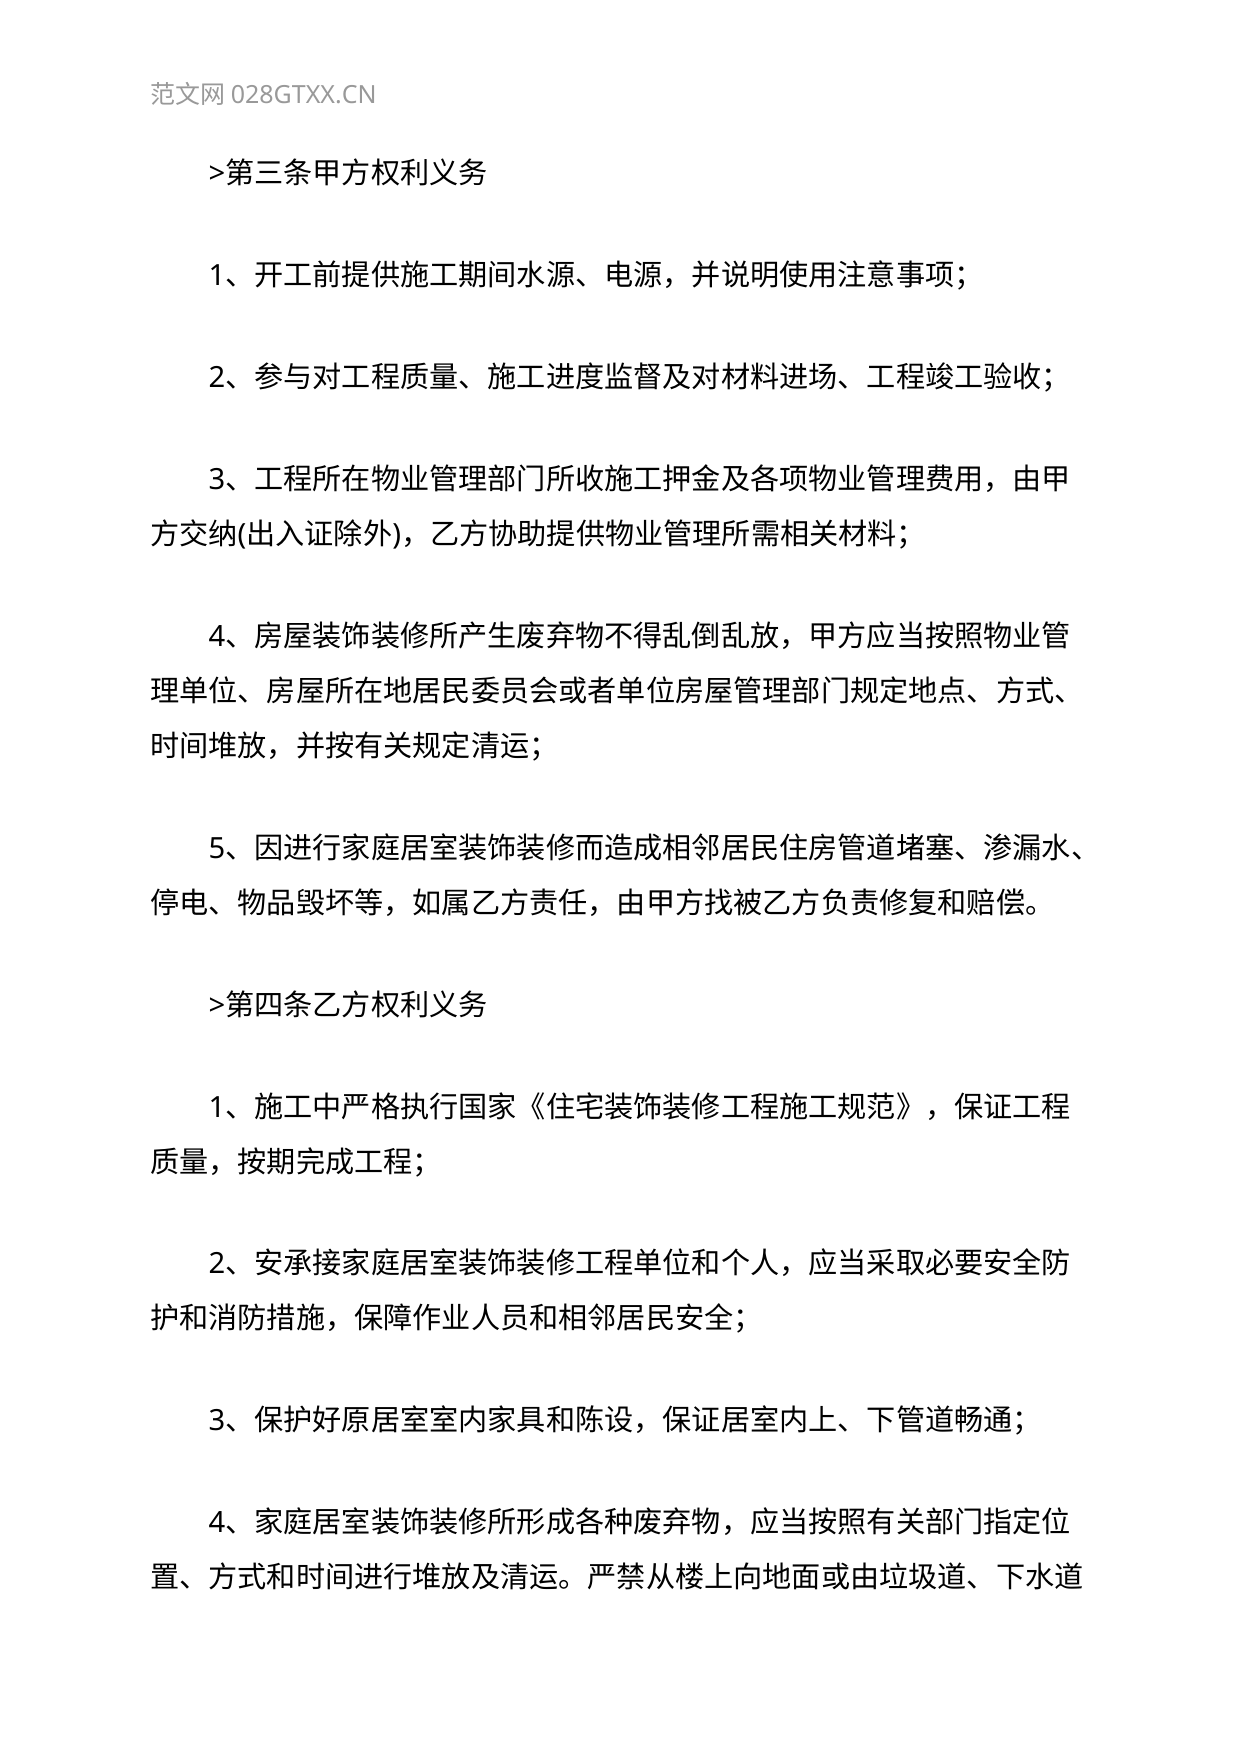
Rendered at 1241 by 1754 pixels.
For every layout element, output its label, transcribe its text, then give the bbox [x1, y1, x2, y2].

text 3、保护好原居室室内家具和陈设，保证居室内上、下管道畅通； [150, 1397, 1090, 1439]
text 1、开工前提供施工期间水源、电源，并说明使用注意事项； [150, 252, 1090, 294]
text 4、房屋装饰装修所产生废弃物不得乱倒乱放，甲方应当按照物业管理单位、房屋所在地居民委员会或者单位房屋管理部门规定地点、方式、时间堆放，并按有关规定清运； [150, 613, 1090, 765]
text 5、因进行家庭居室装饰装修而造成相邻居民住房管道堵塞、渗漏水、停电、物品毁坏等，如属乙方责任，由甲方找被乙方负责修复和赔偿。 [150, 824, 1090, 922]
text >第三条甲方权利义务 [150, 150, 1090, 192]
text 2、安承接家庭居室装饰装修工程单位和个人，应当采取必要安全防护和消防措施，保障作业人员和相邻居民安全； [150, 1240, 1090, 1337]
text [150, 1499, 1090, 1596]
text 3、工程所在物业管理部门所收施工押金及各项物业管理费用，由甲方交纳(出入证除外)，乙方协助提供物业管理所需相关材料； [150, 456, 1090, 553]
text >第四条乙方权利义务 [150, 981, 1090, 1024]
text 1、施工中严格执行国家《住宅装饰装修工程施工规范》，保证工程质量，按期完成工程； [150, 1083, 1090, 1181]
text 2、参与对工程质量、施工进度监督及对材料进场、工程竣工验收； [150, 354, 1090, 396]
